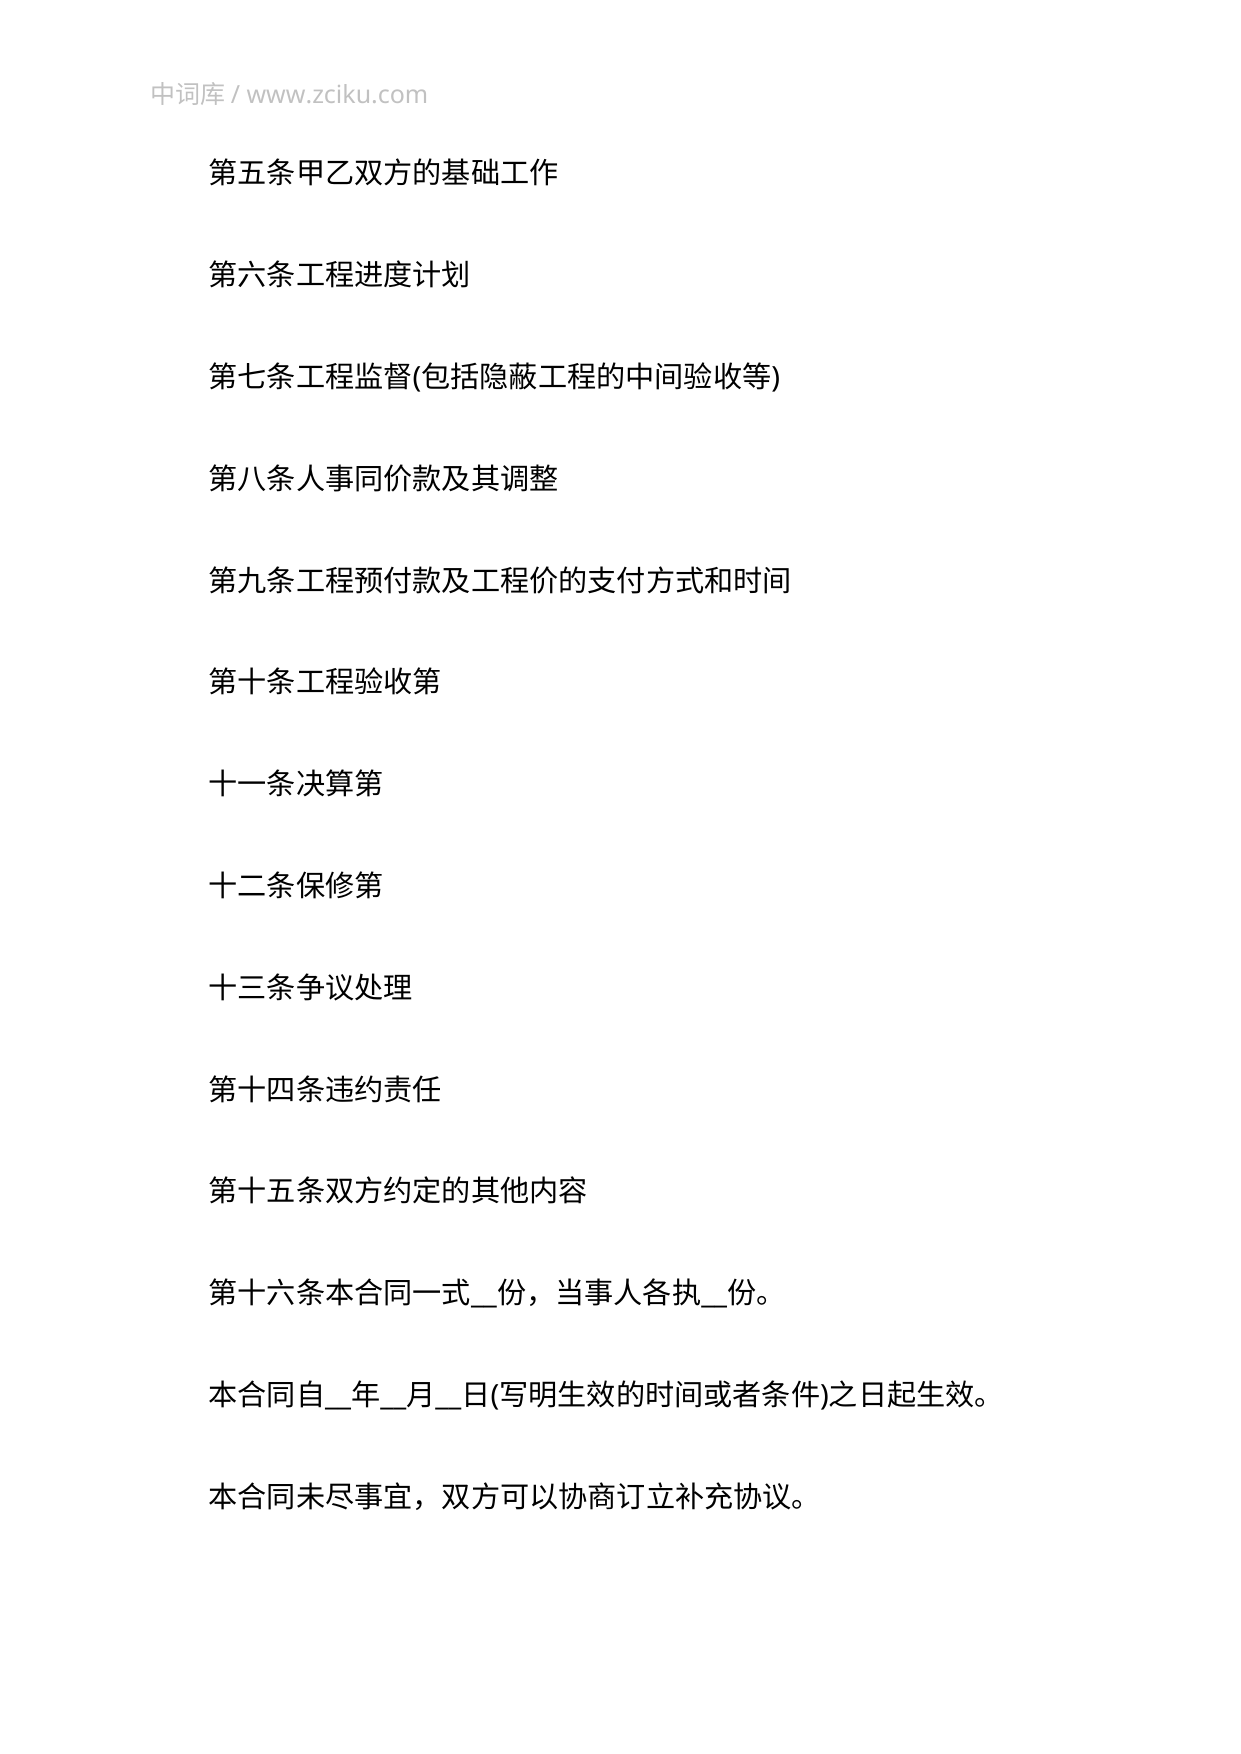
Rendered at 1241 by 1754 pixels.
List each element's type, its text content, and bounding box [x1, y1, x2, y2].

text 本合同未尽事宜，双方可以协商订立补充协议。 [150, 1474, 1090, 1516]
text 第五条甲乙双方的基础工作 [150, 150, 1090, 192]
text 第十四条违约责任 [150, 1066, 1090, 1108]
text 第九条工程预付款及工程价的支付方式和时间 [150, 557, 1090, 599]
text 第十条工程验收第 [150, 659, 1090, 701]
text 本合同自__年__月__日(写明生效的时间或者条件)之日起生效。 [150, 1372, 1090, 1414]
text 第十五条双方约定的其他内容 [150, 1168, 1090, 1210]
text 十二条保修第 [150, 863, 1090, 905]
text 第十六条本合同一式__份，当事人各执__份。 [150, 1270, 1090, 1312]
text 十三条争议处理 [150, 964, 1090, 1007]
text 第七条工程监督(包括隐蔽工程的中间验收等) [150, 353, 1090, 396]
text 十一条决算第 [150, 761, 1090, 803]
text 第六条工程进度计划 [150, 252, 1090, 294]
text 第八条人事同价款及其调整 [150, 456, 1090, 498]
